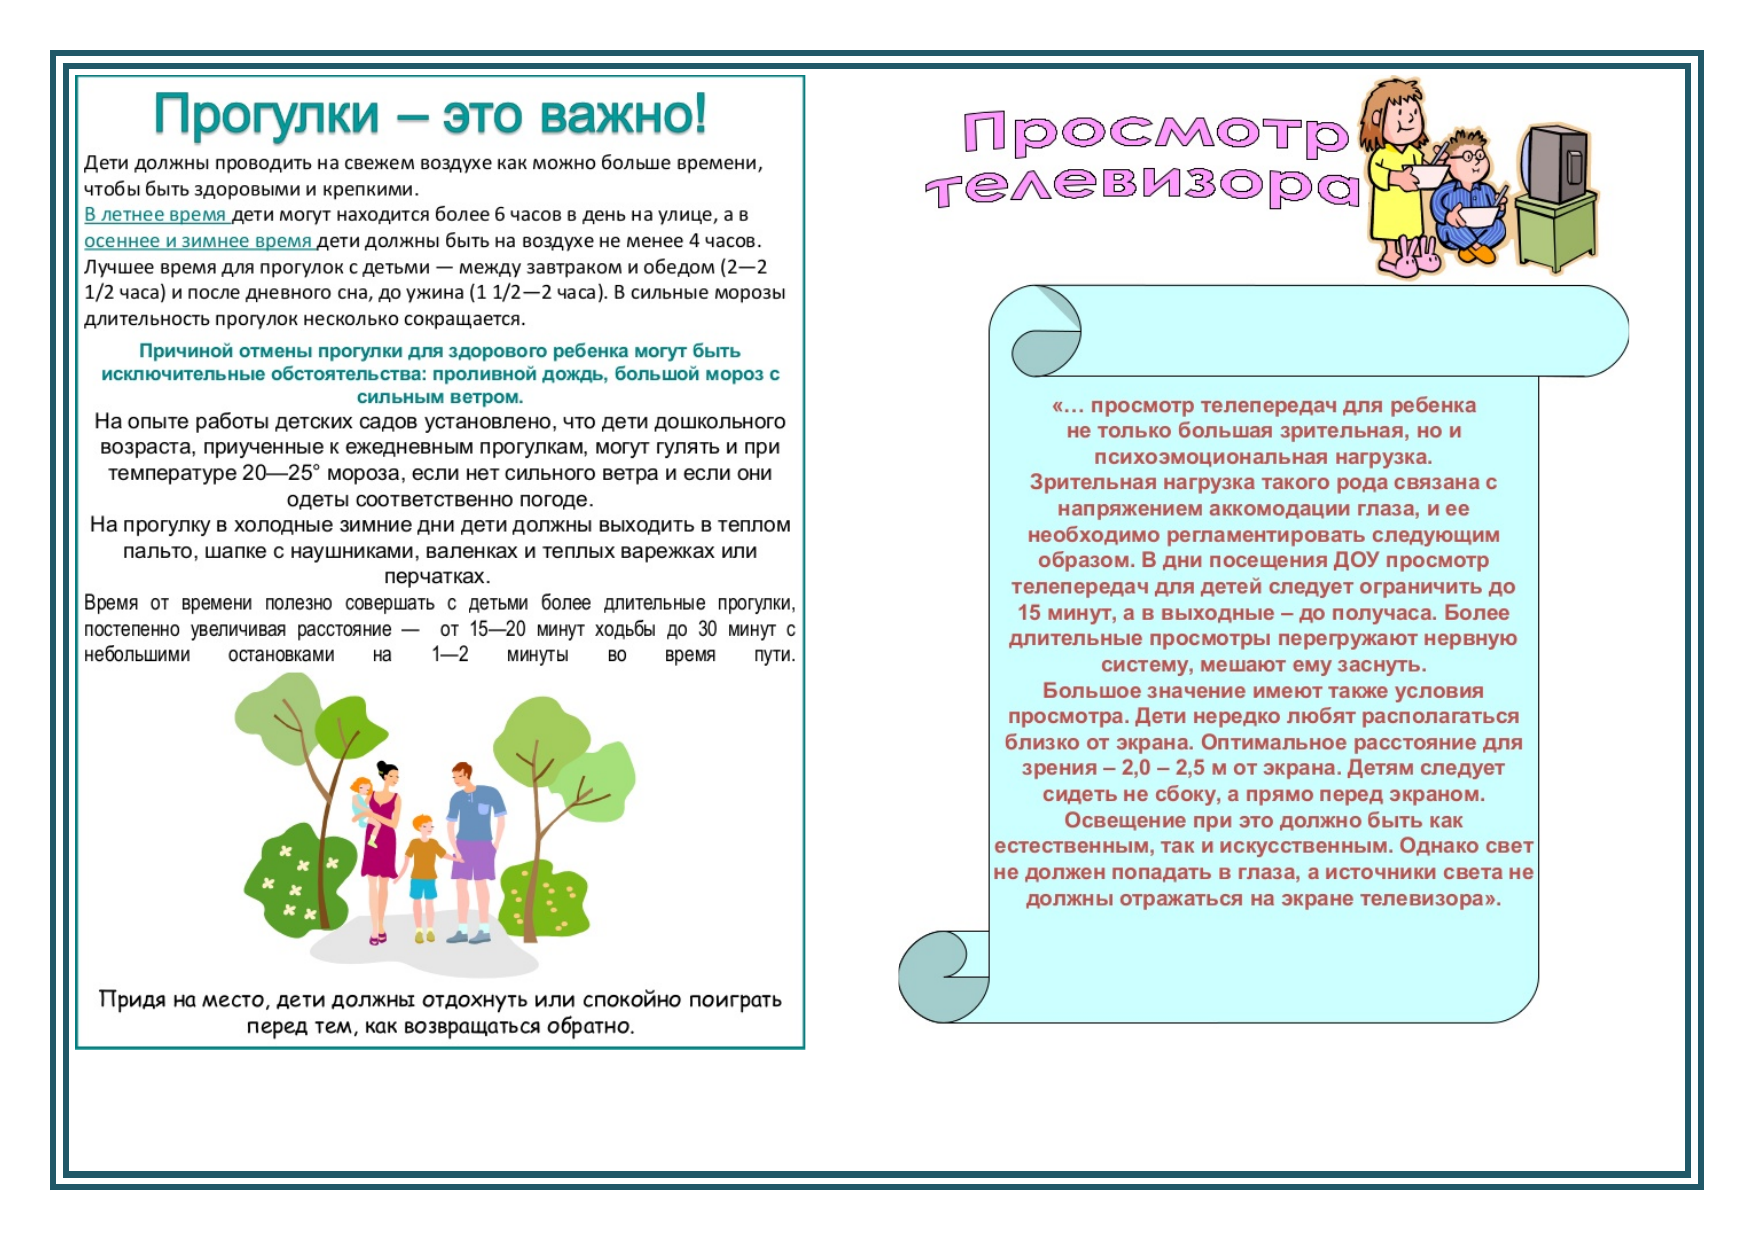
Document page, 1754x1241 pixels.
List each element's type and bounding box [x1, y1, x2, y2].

picture [75, 75, 806, 1050]
picture [898, 75, 1630, 1050]
